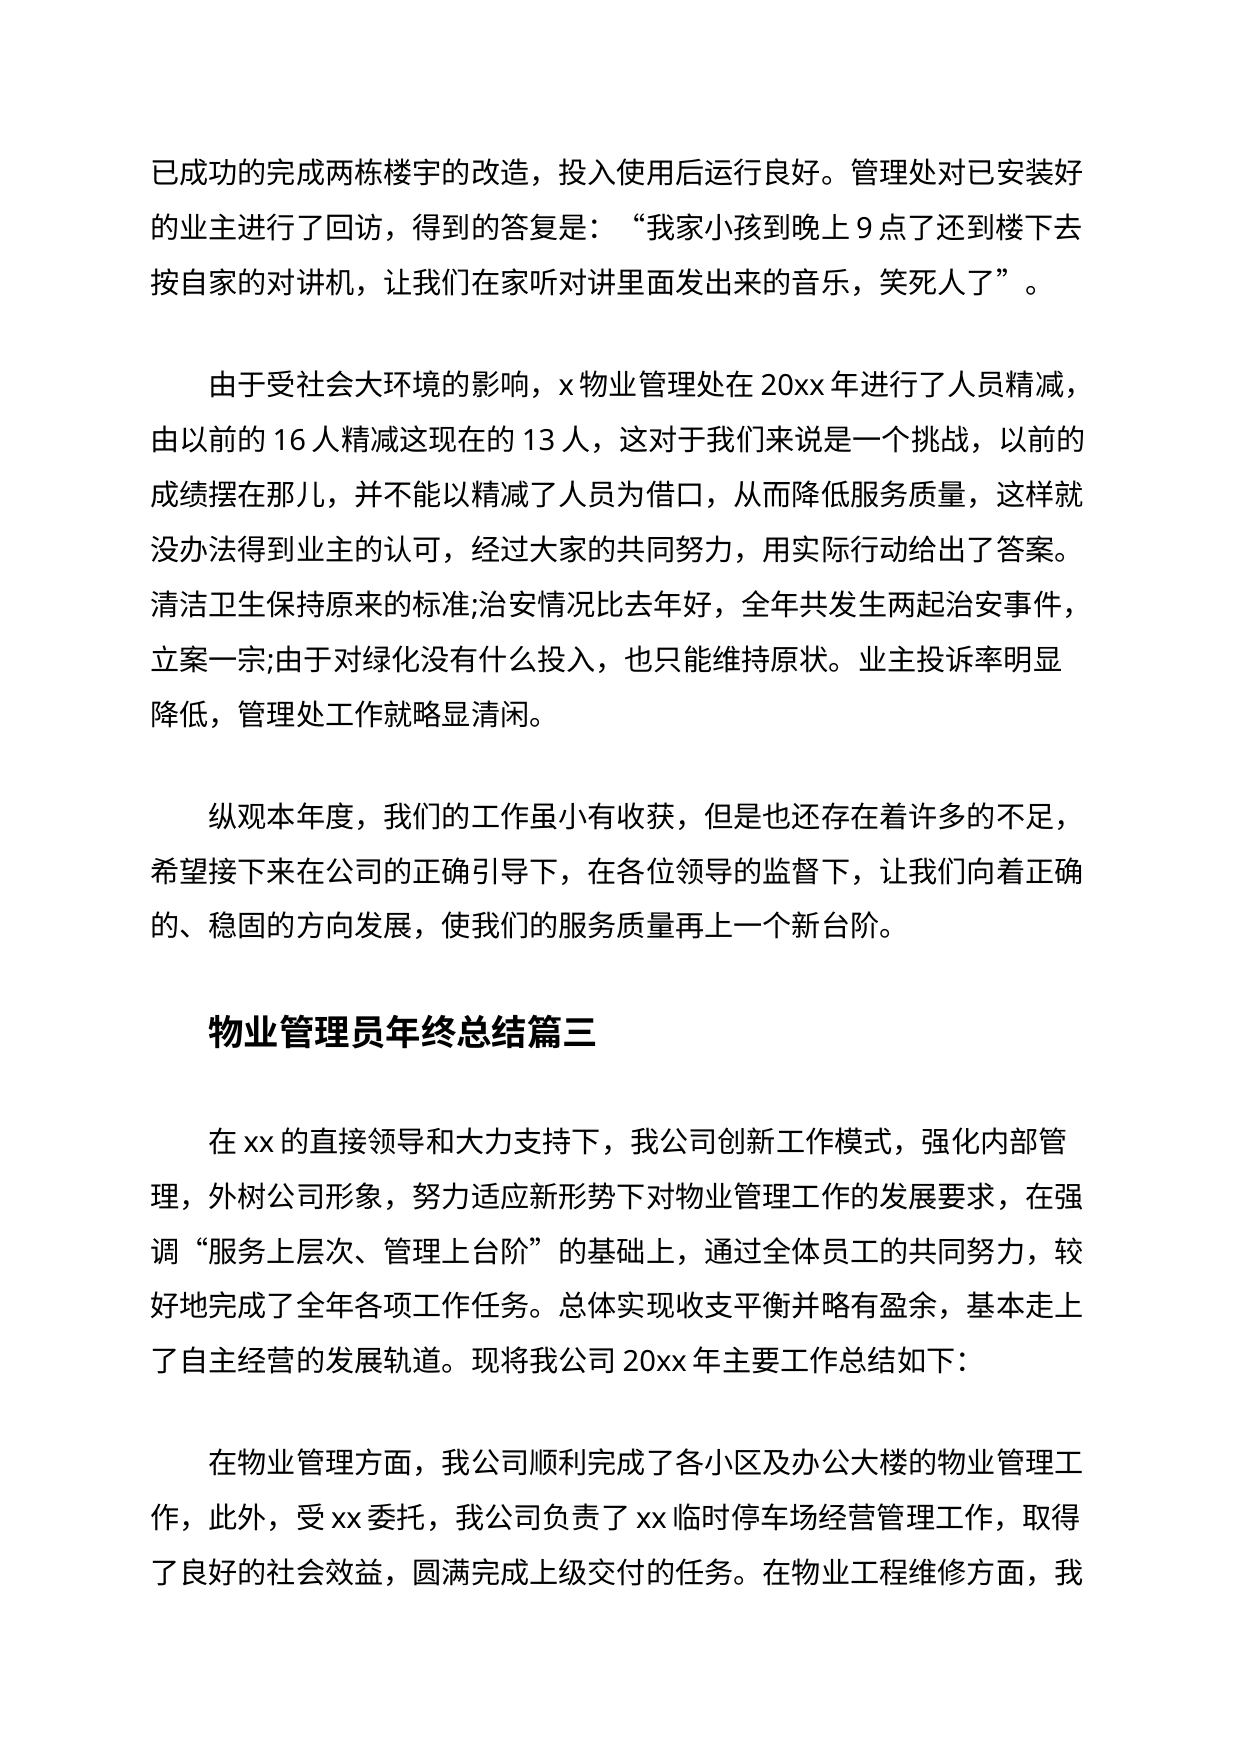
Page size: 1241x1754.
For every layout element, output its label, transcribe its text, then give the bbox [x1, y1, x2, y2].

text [150, 1440, 1090, 1592]
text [150, 150, 1090, 302]
text 由于受社会大环境的影响，x物业管理处在20xx年进行了人员精减，由以前的16人精减这现在的13人，这对于我们来说是一个挑战，以前的成绩摆在那儿，并不能以精减了人员为借口，从而降低服务质量，这样就没办法得到业主的认可，经过大家的共同努力，用实际行动给出了答案。清洁卫生保持原来的标准;治安情况比去年好，全年共发生两起治安事件，立案一宗;由于对绿化没有什么投入，也只能维持原状。业主投诉率明显降低，管理处工作就略显清闲。 [150, 362, 1090, 734]
text 在xx的直接领导和大力支持下，我公司创新工作模式，强化内部管理，外树公司形象，努力适应新形势下对物业管理工作的发展要求，在强调“服务上层次、管理上台阶”的基础上，通过全体员工的共同努力，较好地完成了全年各项工作任务。总体实现收支平衡并略有盈余，基本走上了自主经营的发展轨道。现将我公司20xx年主要工作总结如下： [150, 1118, 1090, 1380]
text 物业管理员年终总结篇三 [150, 1005, 1090, 1056]
text 纵观本年度，我们的工作虽小有收获，但是也还存在着许多的不足，希望接下来在公司的正确引导下，在各位领导的监督下，让我们向着正确的、稳固的方向发展，使我们的服务质量再上一个新台阶。 [150, 793, 1090, 945]
